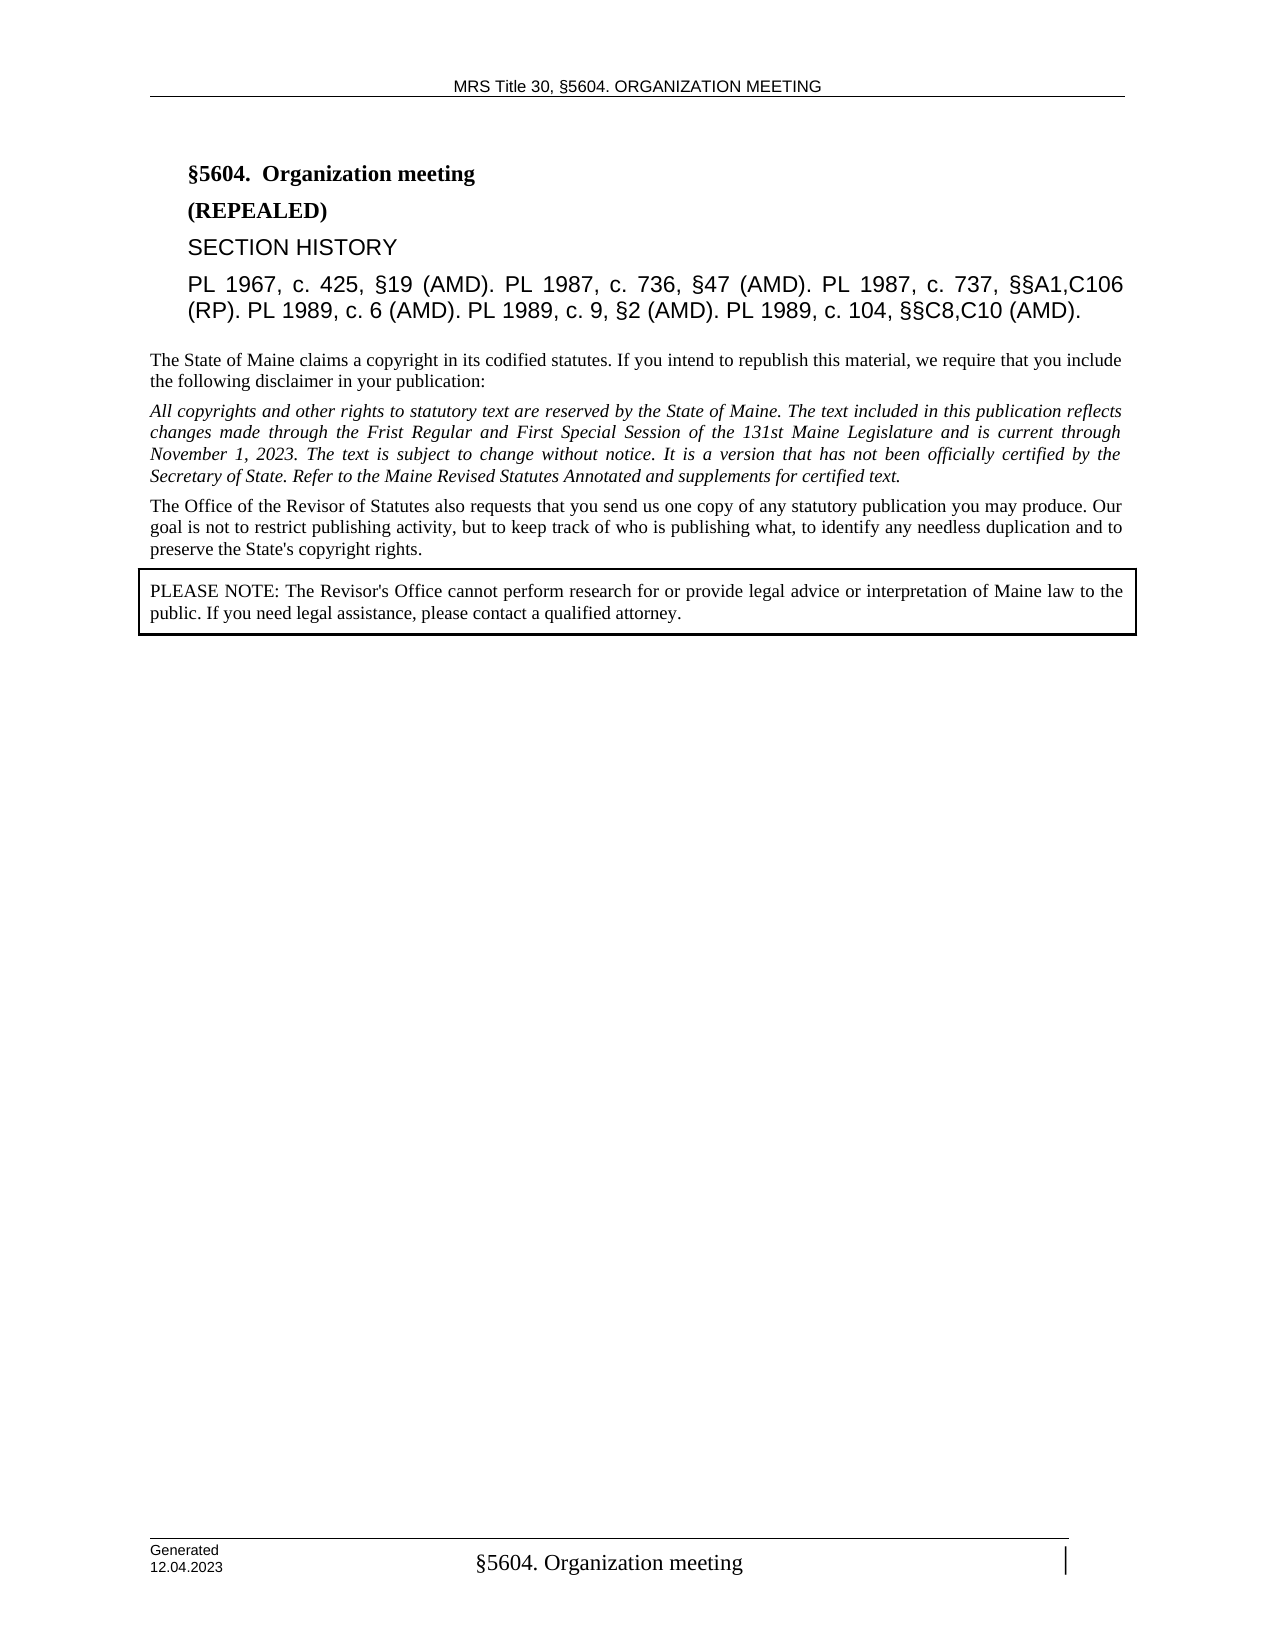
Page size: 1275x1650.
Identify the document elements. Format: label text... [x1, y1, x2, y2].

text (REPEALED) [187, 197, 1125, 223]
text PL 1967, c. 425, §19 (AMD). PL 1987, c. 736, §47 (AMD). PL 1987, c. 737, §§A1,C106 (RP). PL 1989, c. 6 (AMD). PL 1989, c. 9, §2 (AMD). PL 1989, c. 104, §§C8,C10 (AMD). [187, 271, 1125, 323]
text The Office of the Revisor of Statutes also requests that you send us one copy of any statutory publication you may produce. Our goal is not to restrict publishing activity, but to keep track of who is publishing what, to identify any needless duplication and to preserve the State's copyright rights. [150, 494, 1125, 559]
text PLEASE NOTE: The Revisor's Office cannot perform research for or provide legal advice or interpretation of Maine law to the public. If you need legal assistance, please contact a qualified attorney. [140, 570, 1135, 633]
text SECTION HISTORY [187, 234, 1125, 260]
text The State of Maine claims a copyright in its codified statutes. If you intend to republish this material, we require that you include the following disclaimer in your publication: [150, 348, 1125, 392]
text All copyrights and other rights to statutory text are reserved by the State of Maine. The text included in this publication reflects changes made through the Frist Regular and First Special Session of the 131st Maine Legislature and is current through November 1, 2023 . The text is subject to change without notice. It is a version that has not been officially certified by the Secretary of State. Refer to the Maine Revised Statutes Annotated and supplements for certified text. [150, 400, 1125, 486]
text §5604. Organization meeting [187, 160, 1125, 187]
